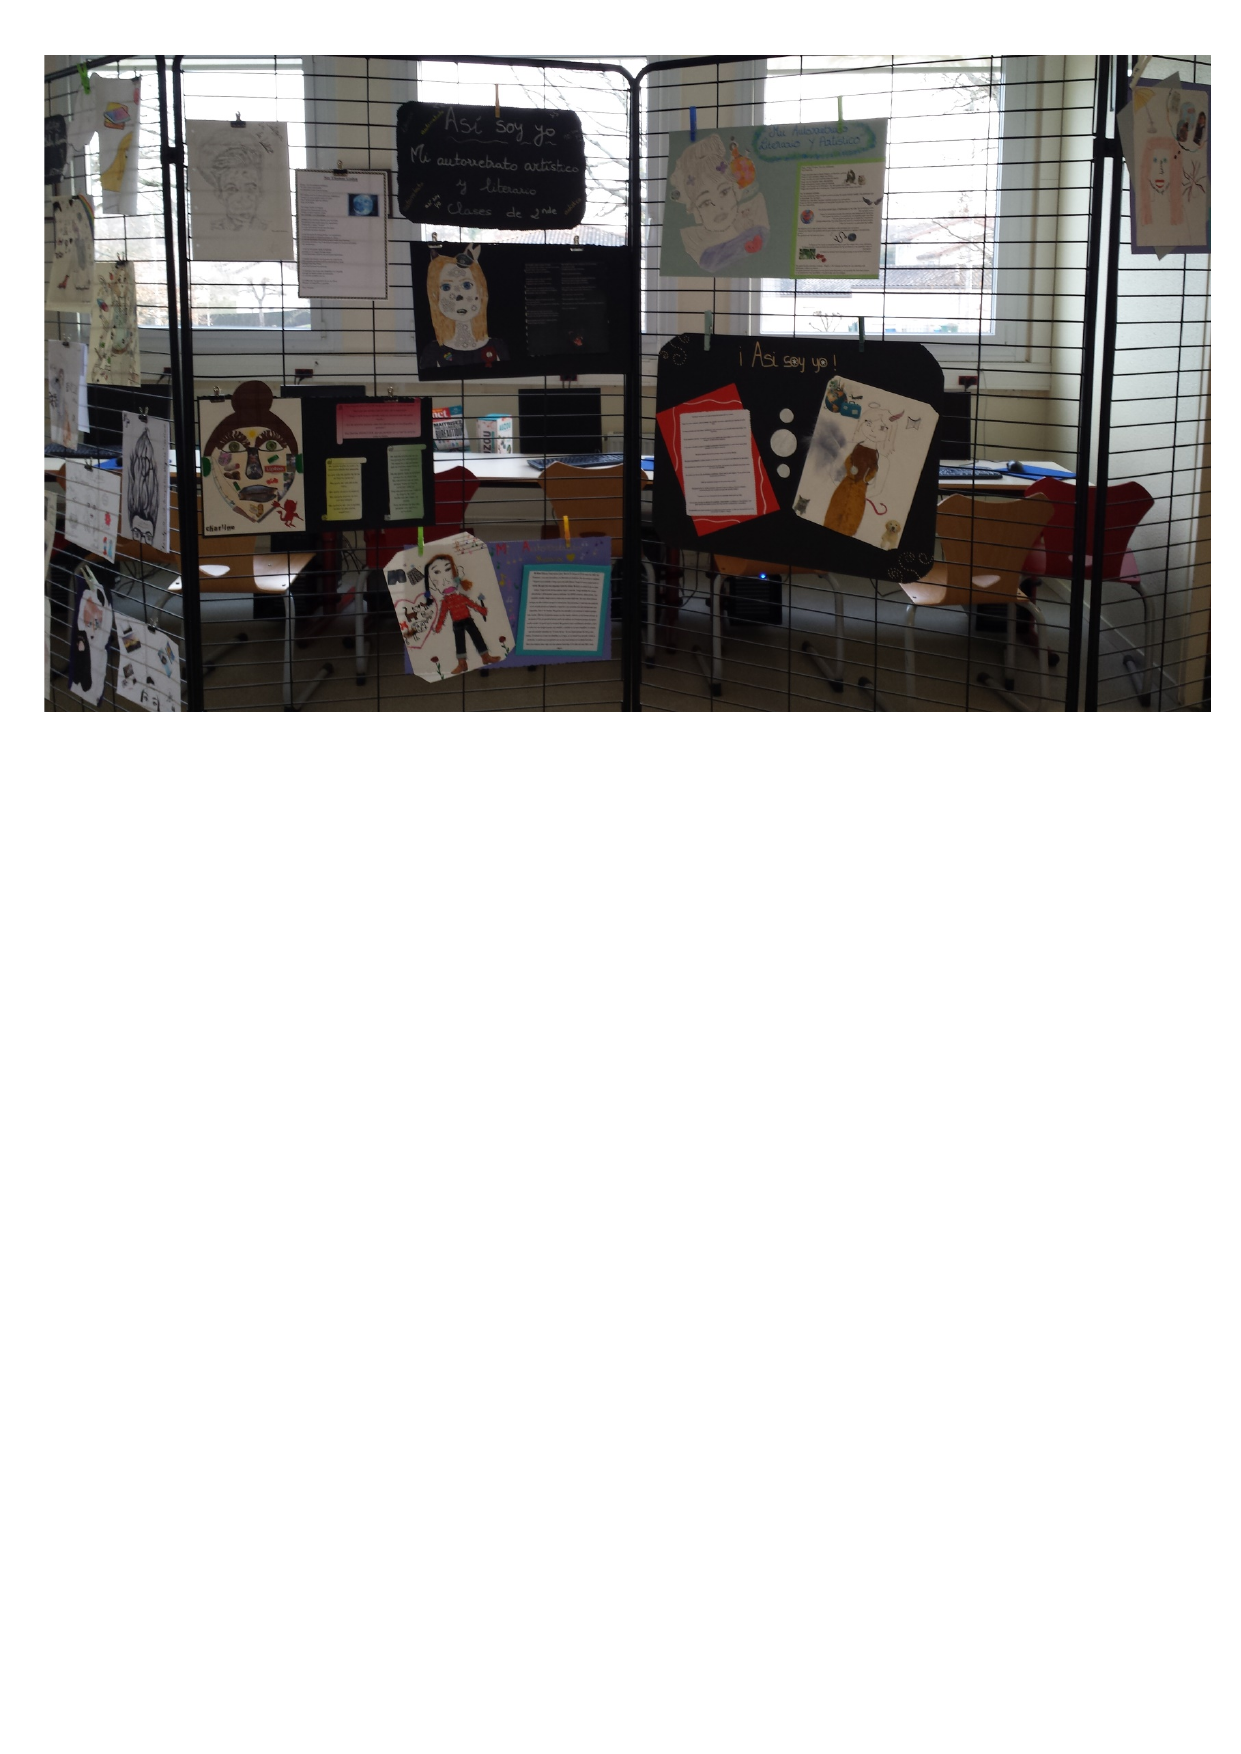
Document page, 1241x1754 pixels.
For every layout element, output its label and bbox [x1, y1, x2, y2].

picture [44, 55, 1211, 712]
